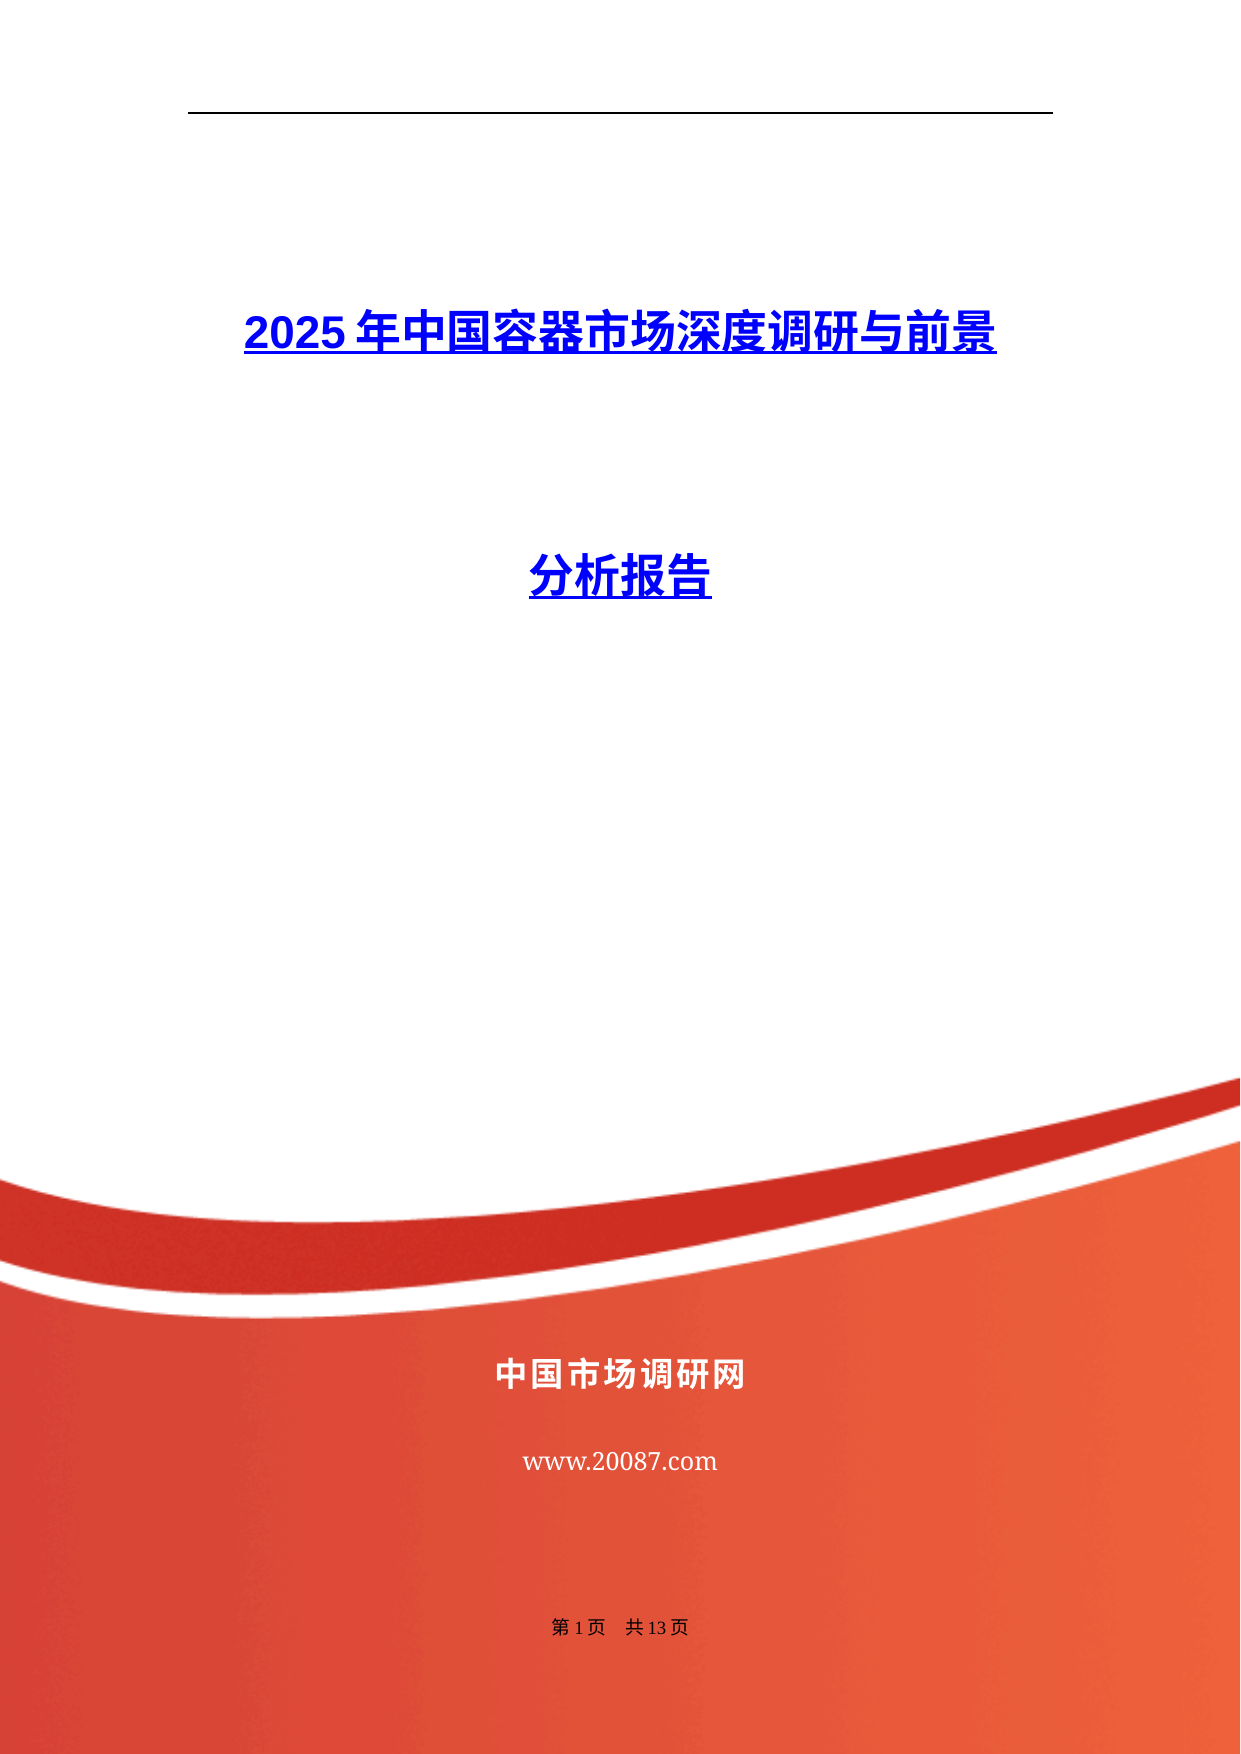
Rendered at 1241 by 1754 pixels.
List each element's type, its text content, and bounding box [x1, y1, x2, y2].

subtitle 中国市场调研网 [187, 1339, 1053, 1404]
picture [0, 1006, 1241, 1754]
text www.20087.com [187, 1428, 1053, 1493]
table_header 2025年中国容器市场深度调研与前景分析报告 [188, 207, 1053, 773]
